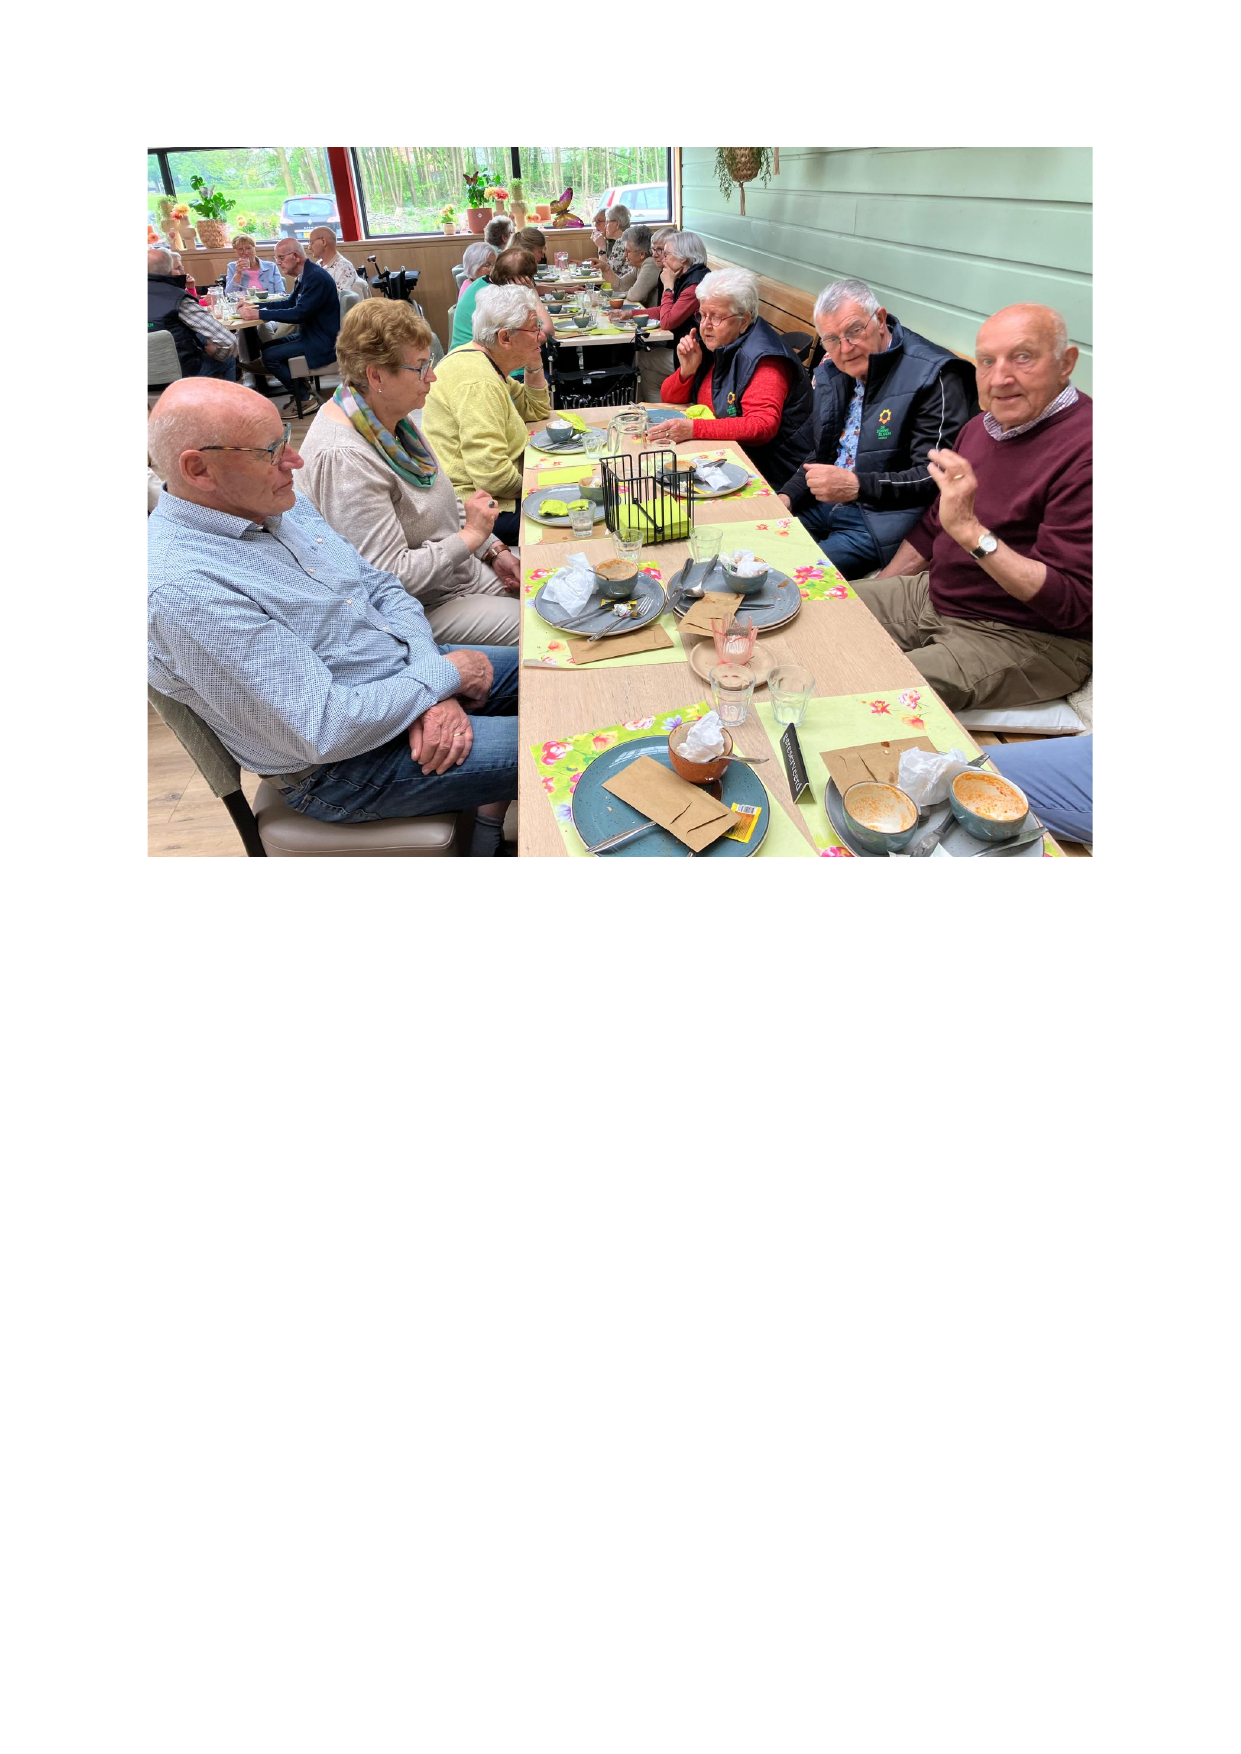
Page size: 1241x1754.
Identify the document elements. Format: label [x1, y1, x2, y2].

picture [147, 147, 1093, 857]
